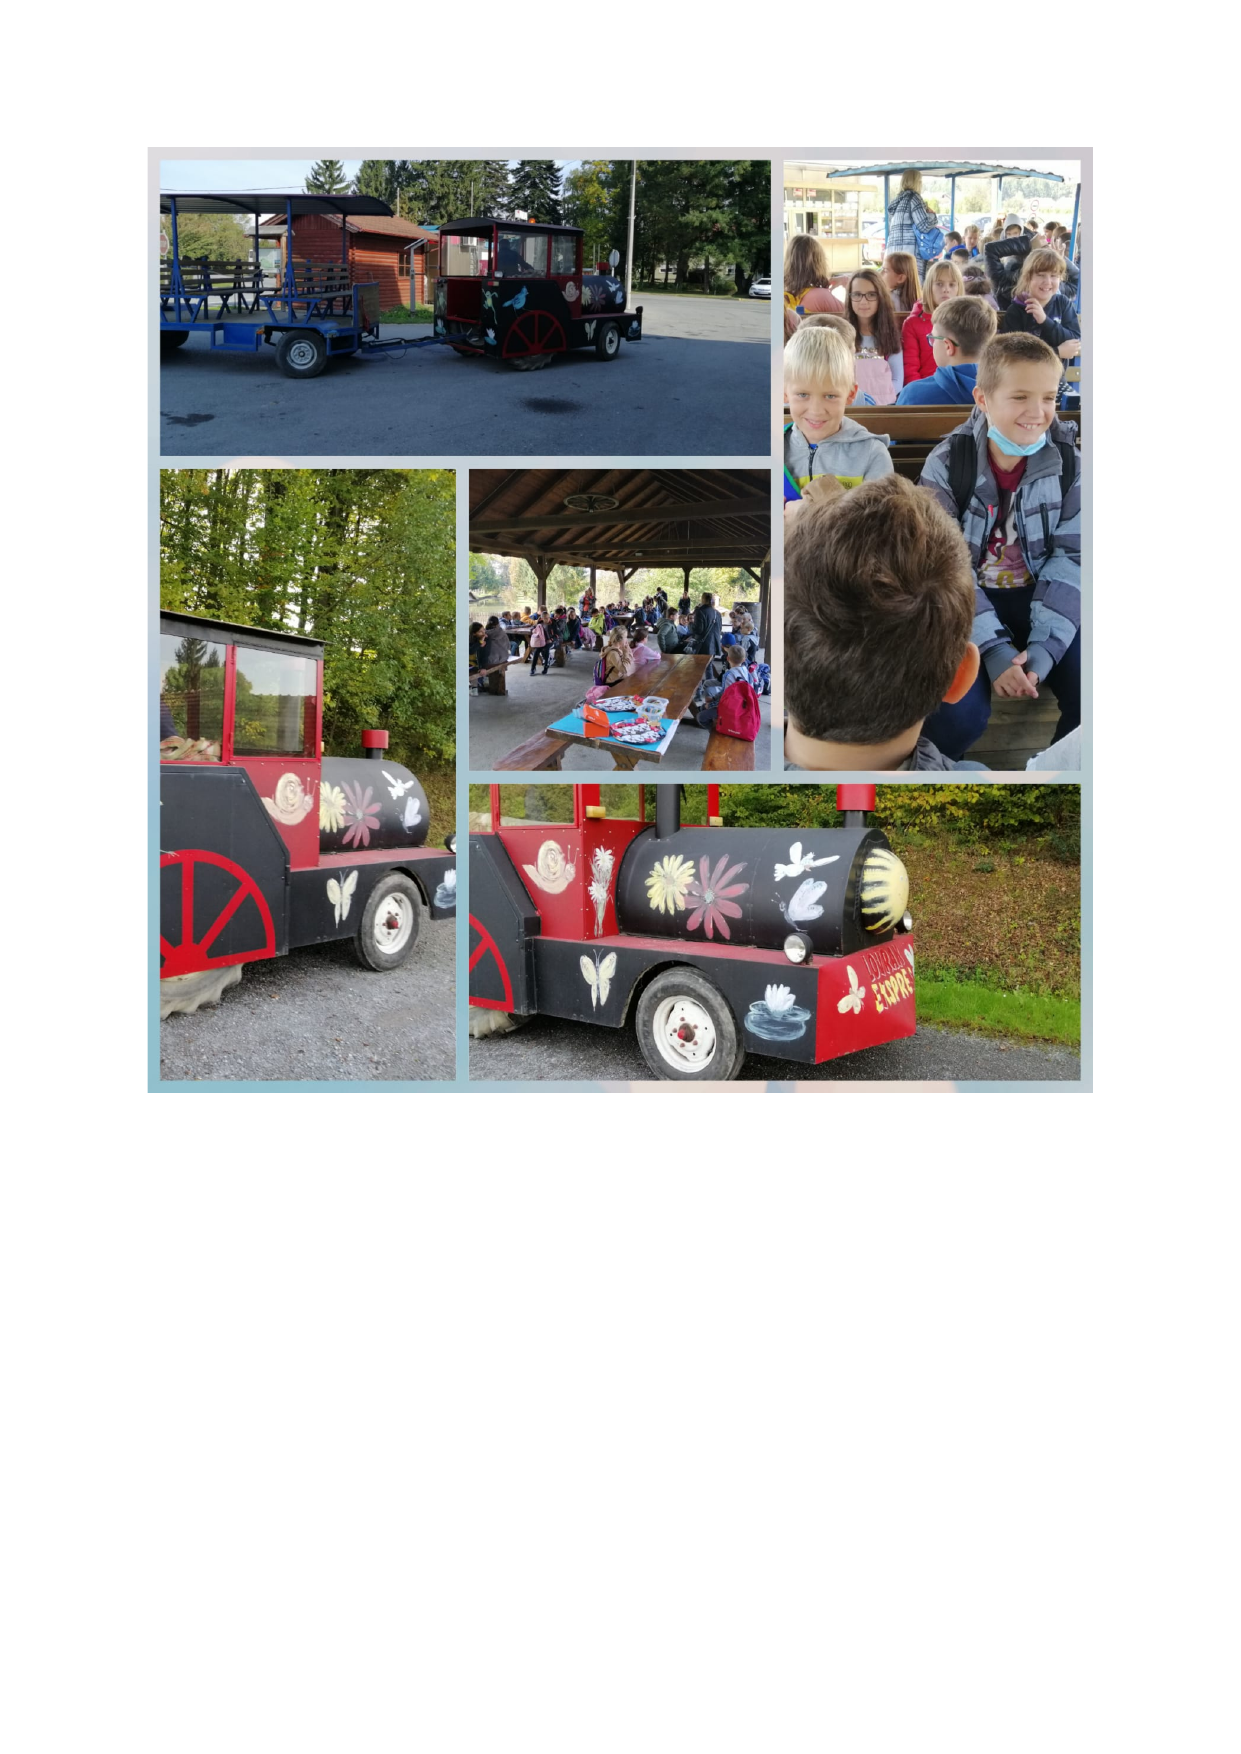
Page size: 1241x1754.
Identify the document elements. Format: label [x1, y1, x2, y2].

picture [147, 147, 1093, 1093]
